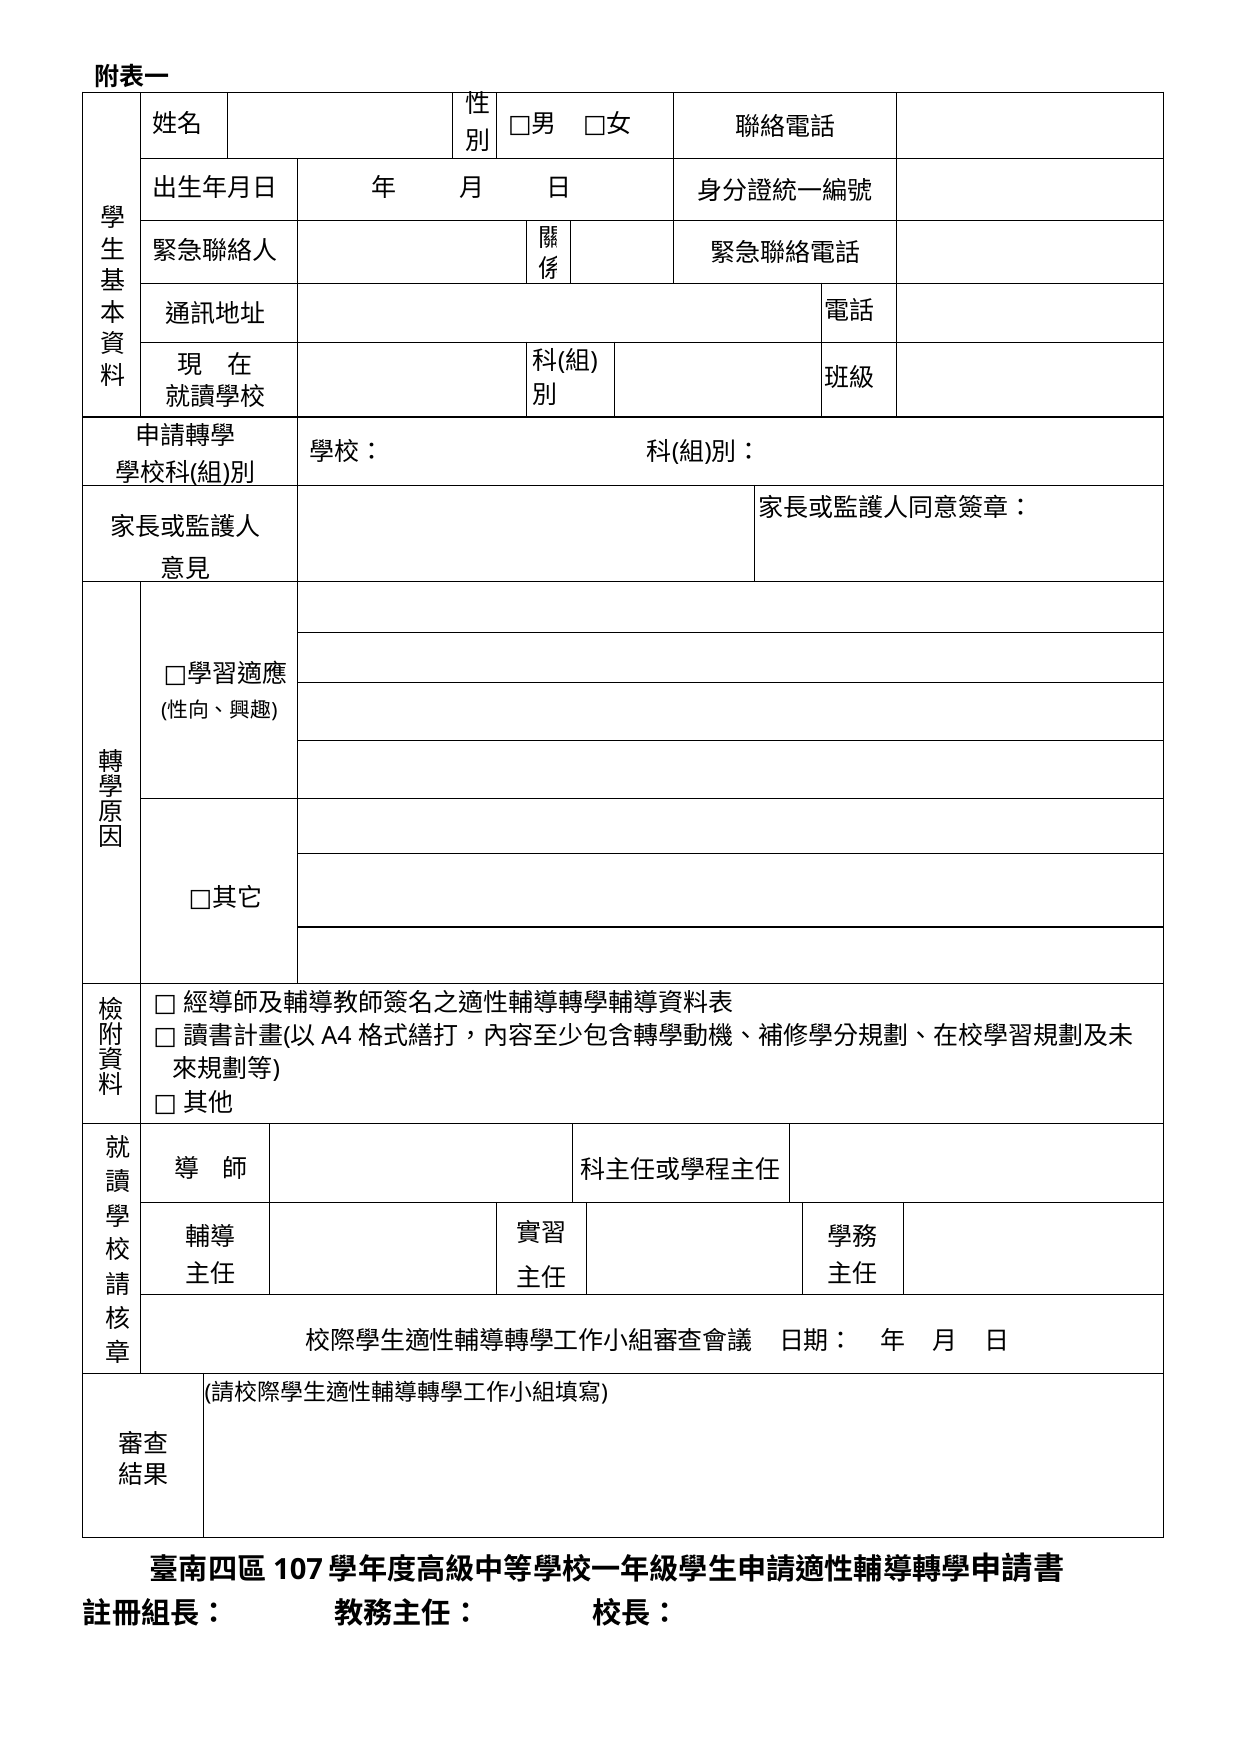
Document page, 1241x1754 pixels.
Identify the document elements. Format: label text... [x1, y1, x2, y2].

table_cell 緊急聯絡電話 [674, 221, 896, 283]
table_cell [790, 1124, 1163, 1202]
table_cell 導 師 [141, 1124, 269, 1202]
table_cell 校際學生適性輔導轉學工作小組審查會議 日期： 年 月 日 [141, 1295, 1163, 1373]
table_header [897, 93, 1163, 158]
table_cell [897, 159, 1163, 220]
table_cell [298, 582, 1163, 632]
table_cell [298, 486, 754, 581]
table_cell [298, 683, 1163, 740]
table_cell 科主任或學程主任 [573, 1124, 789, 1202]
table_cell 學校： 科(組)別： [298, 418, 1163, 485]
table_cell [298, 928, 1163, 983]
table_cell 家長或監護人 意見 [83, 486, 297, 581]
table_header □男 □女 [497, 93, 673, 158]
table_cell [571, 221, 673, 283]
table_cell (請校際學生適性輔導轉學工作小組填寫) [204, 1374, 1163, 1537]
table_cell [298, 284, 821, 342]
table_header [228, 93, 452, 158]
table_cell [298, 741, 1163, 798]
table_cell 學務 主任 [803, 1203, 903, 1294]
text 附表一 [94, 59, 1214, 92]
table_cell 通訊地址 [141, 284, 297, 342]
table_cell [904, 1203, 1163, 1294]
text 註冊組長： 教務主任： 校長： [83, 1589, 1214, 1632]
table_cell [897, 221, 1163, 283]
table_cell 審查 結果 [83, 1374, 203, 1537]
table_cell [897, 284, 1163, 342]
table_header 性 別 [453, 93, 496, 158]
table_cell 身分證統一編號 [674, 159, 896, 220]
table_cell 就讀學校 請核章 [83, 1124, 140, 1373]
table_cell 關係 [527, 221, 570, 283]
subtitle 臺南四區 107學年度高級中等學校一年級學生申請適性輔導轉學申請書 [114, 1543, 1077, 1588]
table_cell [298, 343, 526, 416]
table_cell 班級 [822, 343, 896, 416]
table_cell □ 經導師及輔導教師簽名之適性輔導轉學輔導資料表 □ 讀書計畫(以 A4 格式繕打，內容至少包含轉學動機、補修學分規劃、在校學習規劃及未 來規劃等) □ 其他 [141, 984, 1163, 1123]
table_cell [270, 1124, 572, 1202]
table_cell 輔導 主任 [141, 1203, 269, 1294]
table_cell 出生年月日 [141, 159, 297, 220]
table_cell 轉學原因 [83, 582, 140, 983]
table_header 姓名 [141, 93, 227, 158]
table_cell 現 在 就讀學校 [141, 343, 297, 416]
table_cell 年 月 日 [298, 159, 673, 220]
table_header 學 生 基 本 資 料 [83, 93, 140, 416]
table_cell 實習 主任 [497, 1203, 586, 1294]
table_cell 檢附資料 [83, 984, 140, 1123]
table_cell □其它 [141, 799, 297, 983]
table_cell [298, 633, 1163, 682]
table_header 聯絡電話 [674, 93, 896, 158]
table_cell [298, 221, 526, 283]
table_cell [587, 1203, 802, 1294]
table_cell □學習適應 (性向、興趣) [141, 582, 297, 798]
table_cell 電話 [822, 284, 896, 342]
table_cell [897, 343, 1163, 416]
table_cell [615, 343, 821, 416]
table_cell [298, 799, 1163, 853]
table_cell 緊急聯絡人 [141, 221, 297, 283]
table_cell 申請轉學 學校科(組)別 [83, 418, 297, 485]
table_cell [298, 854, 1163, 926]
table_cell [270, 1203, 496, 1294]
table_cell 科(組)別 [527, 343, 614, 416]
table_cell 家長或監護人同意簽章： [755, 486, 1163, 581]
